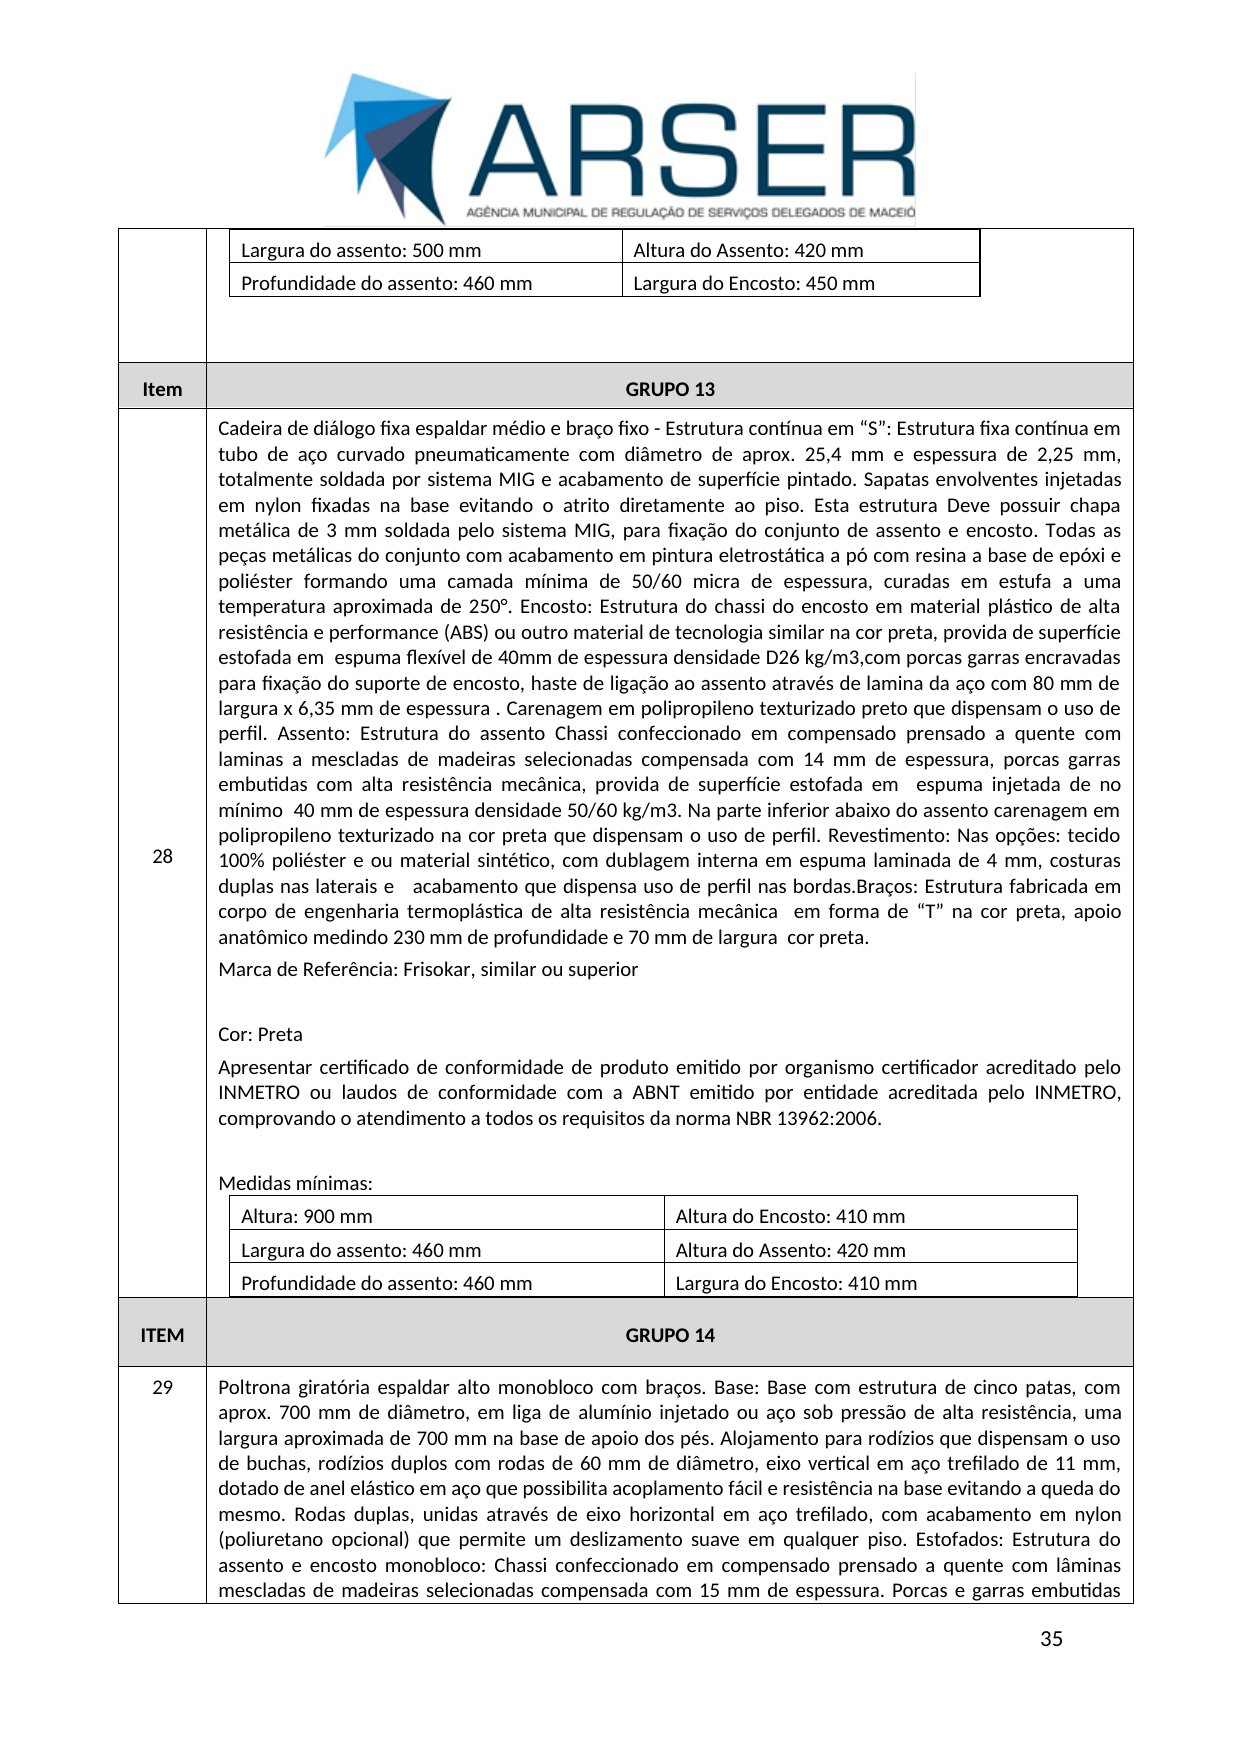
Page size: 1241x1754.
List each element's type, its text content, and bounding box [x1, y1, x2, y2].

picture [324, 73, 917, 228]
table_cell Cadeira de diálogo fixa espaldar médio e braço fixo - Estrutura contínua em “S”: Estrutura fixa contínua em tubo de aço curvado pneumaticamente com diâmetro de aprox. 25,4 mm e espessura de 2,25 mm, totalmente soldada por sistema MIG e acabamento de superfície pintado. Sapatas envolventes injetadas em nylon fixadas na base evitando o atrito diretamente ao piso. Esta estrutura Deve possuir chapa metálica de 3 mm soldada pelo sistema MIG, para fixação do conjunto de assento e encosto. Todas as peças metálicas do conjunto com acabamento em pintura eletrostática a pó com resina a base de epóxi e poliéster formando uma camada mínima de 50/60 micra de espessura, curadas em estufa a uma temperatura aproximada de 250°. Encosto: Estrutura do chassi do encosto em material plástico de alta resistência e performance (ABS) ou outro material de tecnologia similar na cor preta, provida de superfície estofada em espuma flexível de 40mm de espessura densidade D26 kg/m3,com porcas garras encravadas para fixação do suporte de encosto, haste de ligação ao assento através de lamina da aço com 80 mm de largura x 6,35 mm de espessura . Carenagem em polipropileno texturizado preto que dispensam o uso de perfil. Assento: Estrutura do assento Chassi confeccionado em compensado prensado a quente com laminas a mescladas de madeiras selecionadas compensada com 14 mm de espessura, porcas garras embutidas com alta resistência mecânica, provida de superfície estofada em espuma injetada de no mínimo 40 mm de espessura densidade 50/60 kg/m3. Na parte inferior abaixo do assento carenagem em polipropileno texturizado na cor preta que dispensam o uso de perfil. Revestimento: Nas opções: tecido 100% poliéster e ou material sintético, com dublagem interna em espuma laminada de 4 mm, costuras duplas nas laterais e acabamento que dispensa uso de perfil nas bordas.Braços: Estrutura fabricada em corpo de engenharia termoplástica de alta resistência mecânica em forma de “T” na cor preta, apoio anatômico medindo 230 mm de profundidade e 70 mm de largura cor preta. Marca de Referência: Frisokar, similar ou superior Cor: Preta Apresentar certificado de conformidade de produto emitido por organismo certificador acreditado pelo INMETRO ou laudos de conformidade com a ABNT emitido por entidade acreditada pelo INMETRO, comprovando o atendimento a todos os requisitos da norma NBR 13962:2006. Medidas mínimas: [207, 409, 1133, 1297]
table_cell 27 [119, 229, 206, 362]
table_cell 28 [119, 409, 206, 1297]
table_cell GRUPO 13 [207, 363, 1133, 407]
table_cell Item [119, 363, 206, 407]
table_cell ITEM [119, 1298, 206, 1366]
table_cell GRUPO 14 [207, 1298, 1133, 1366]
table_cell 29 [119, 1367, 206, 1603]
